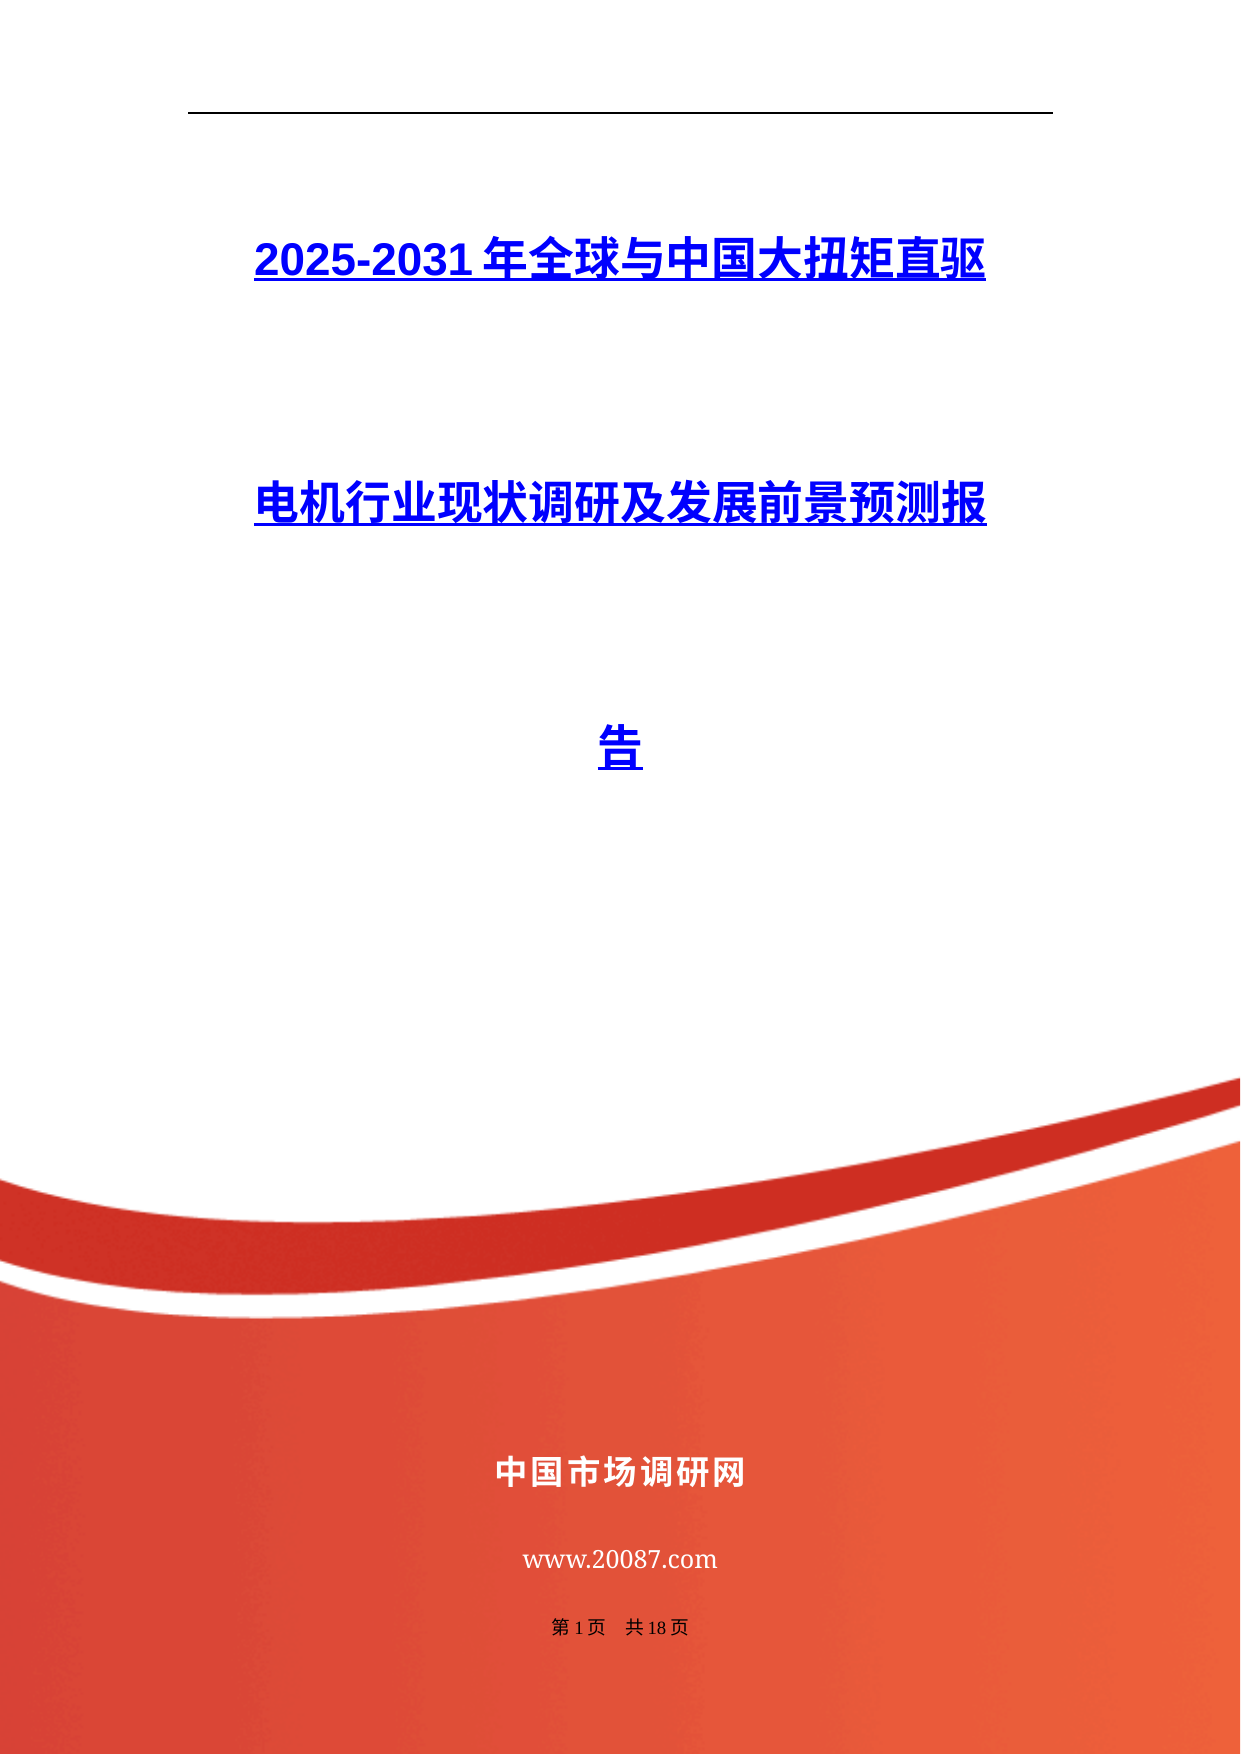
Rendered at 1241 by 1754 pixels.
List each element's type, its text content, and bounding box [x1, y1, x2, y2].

table_header 2025-2031年全球与中国大扭矩直驱电机行业现状调研及发展前景预测报告 [188, 207, 1053, 871]
picture [0, 1006, 1241, 1754]
subtitle 中国市场调研网 [187, 1437, 1053, 1502]
text www.20087.com [187, 1526, 1053, 1591]
